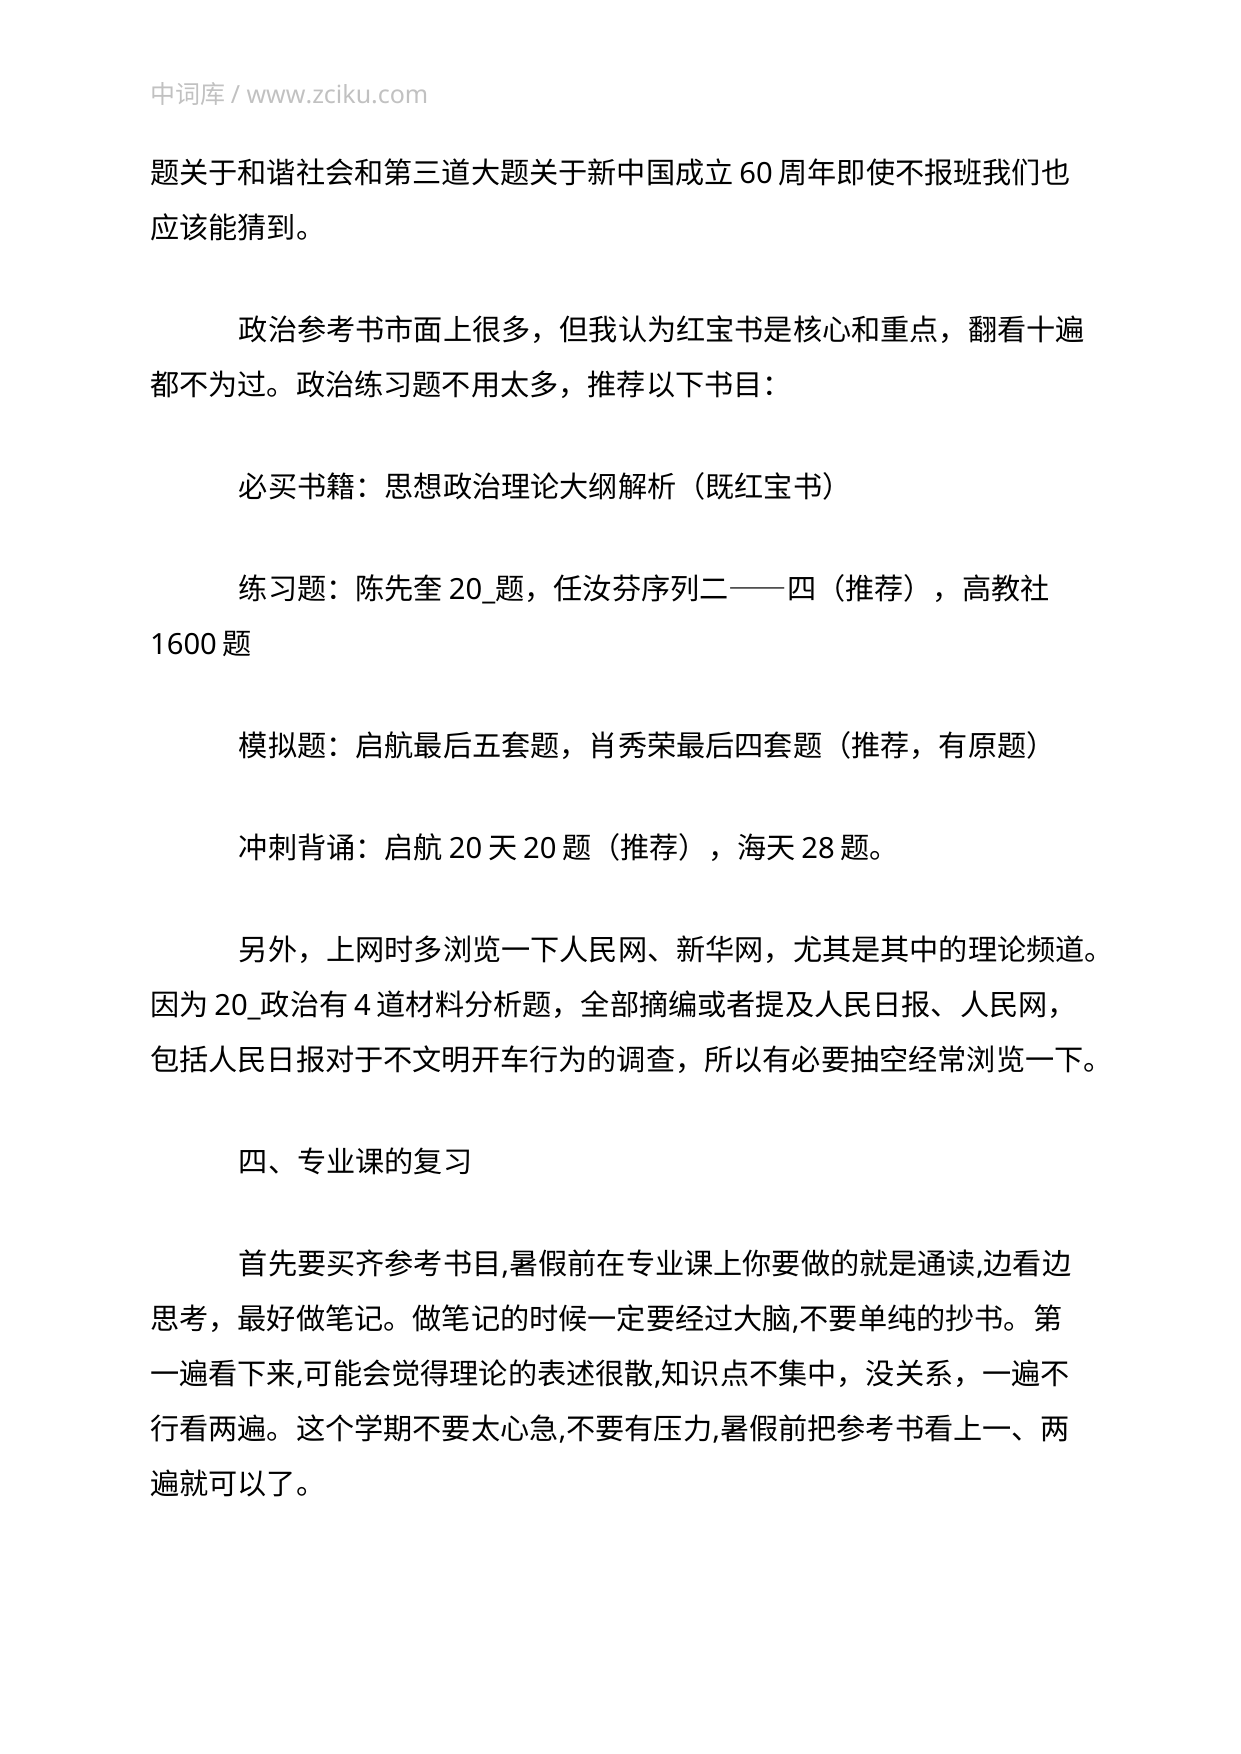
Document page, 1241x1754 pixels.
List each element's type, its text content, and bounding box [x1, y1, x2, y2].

text 模拟题：启航最后五套题，肖秀荣最后四套题（推荐，有原题） [150, 722, 1090, 765]
text 冲刺背诵：启航20天20题（推荐），海天28题。 [150, 824, 1090, 867]
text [150, 150, 1090, 247]
text 另外，上网时多浏览一下人民网、新华网，尤其是其中的理论频道。因为20_政治有4道材料分析题，全部摘编或者提及人民日报、人民网，包括人民日报对于不文明开车行为的调查，所以有必要抽空经常浏览一下。 [150, 926, 1090, 1079]
text 首先要买齐参考书目,暑假前在专业课上你要做的就是通读,边看边思考，最好做笔记。做笔记的时候一定要经过大脑,不要单纯的抄书。第一遍看下来,可能会觉得理论的表述很散,知识点不集中，没关系，一遍不行看两遍。这个学期不要太心急,不要有压力,暑假前把参考书看上一、两遍就可以了。 [150, 1240, 1090, 1502]
text 政治参考书市面上很多，但我认为红宝书是核心和重点，翻看十遍都不为过。政治练习题不用太多，推荐以下书目： [150, 307, 1090, 404]
text 四、专业课的复习 [150, 1138, 1090, 1181]
text 练习题：陈先奎20_题，任汝芬序列二——四（推荐），高教社1600题 [150, 566, 1090, 663]
text 必买书籍：思想政治理论大纲解析（既红宝书） [150, 463, 1090, 506]
